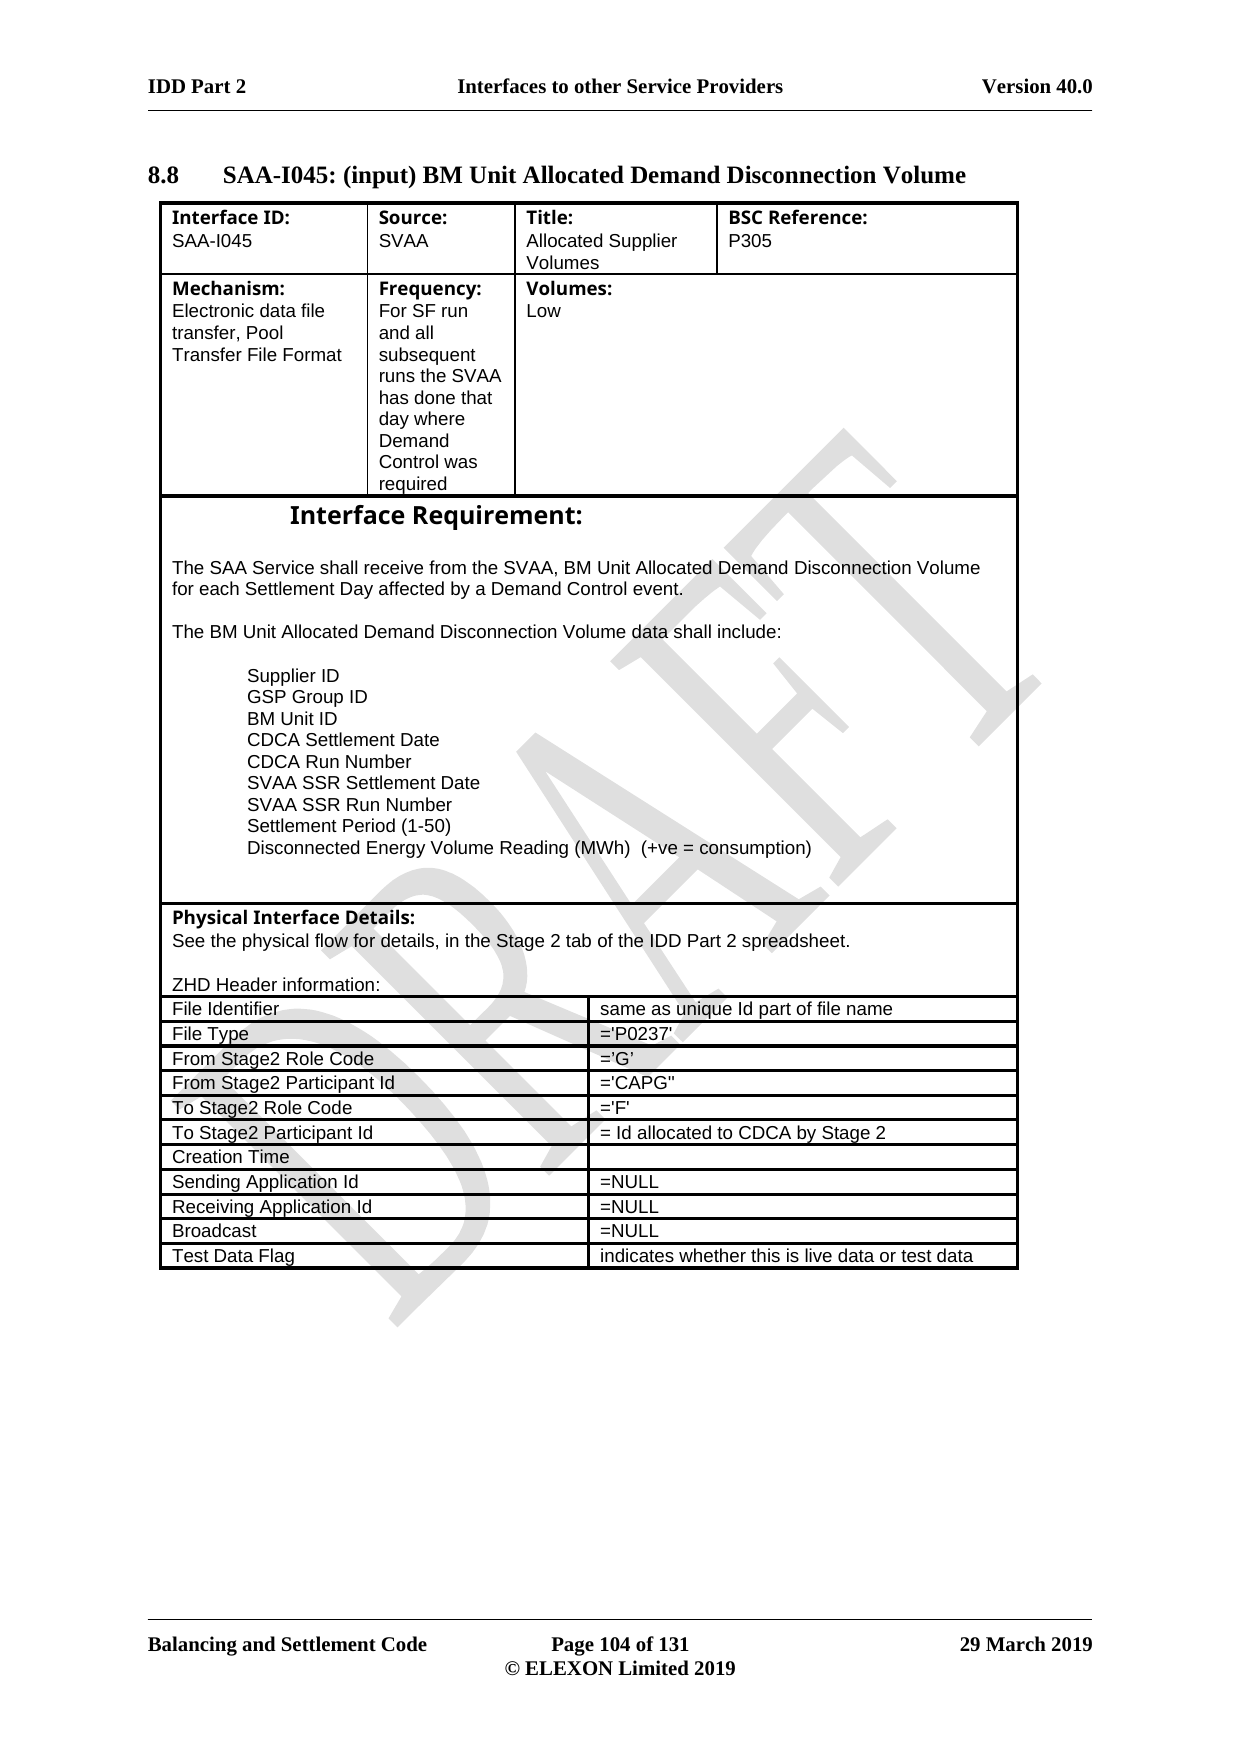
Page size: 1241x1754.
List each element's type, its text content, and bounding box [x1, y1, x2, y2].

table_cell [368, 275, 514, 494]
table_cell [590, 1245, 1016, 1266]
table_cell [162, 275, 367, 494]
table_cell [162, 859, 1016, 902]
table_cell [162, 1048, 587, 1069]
subtitle SAA-I045: (input) BM Unit Allocated Demand Disconnection Volume [148, 160, 1092, 189]
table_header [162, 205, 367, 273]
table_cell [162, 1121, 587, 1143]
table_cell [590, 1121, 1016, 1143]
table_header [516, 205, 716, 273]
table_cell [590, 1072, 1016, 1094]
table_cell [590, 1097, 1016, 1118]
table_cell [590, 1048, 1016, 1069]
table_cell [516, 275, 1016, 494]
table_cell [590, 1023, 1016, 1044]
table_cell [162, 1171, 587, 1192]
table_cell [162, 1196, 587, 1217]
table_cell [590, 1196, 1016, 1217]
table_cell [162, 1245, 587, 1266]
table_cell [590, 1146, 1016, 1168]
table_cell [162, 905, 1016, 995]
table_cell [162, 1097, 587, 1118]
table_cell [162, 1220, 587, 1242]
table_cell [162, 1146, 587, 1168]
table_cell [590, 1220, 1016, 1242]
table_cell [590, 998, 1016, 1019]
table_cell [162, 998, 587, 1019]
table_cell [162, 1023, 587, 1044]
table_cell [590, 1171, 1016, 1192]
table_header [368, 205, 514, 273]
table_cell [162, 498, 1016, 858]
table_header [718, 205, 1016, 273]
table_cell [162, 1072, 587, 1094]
